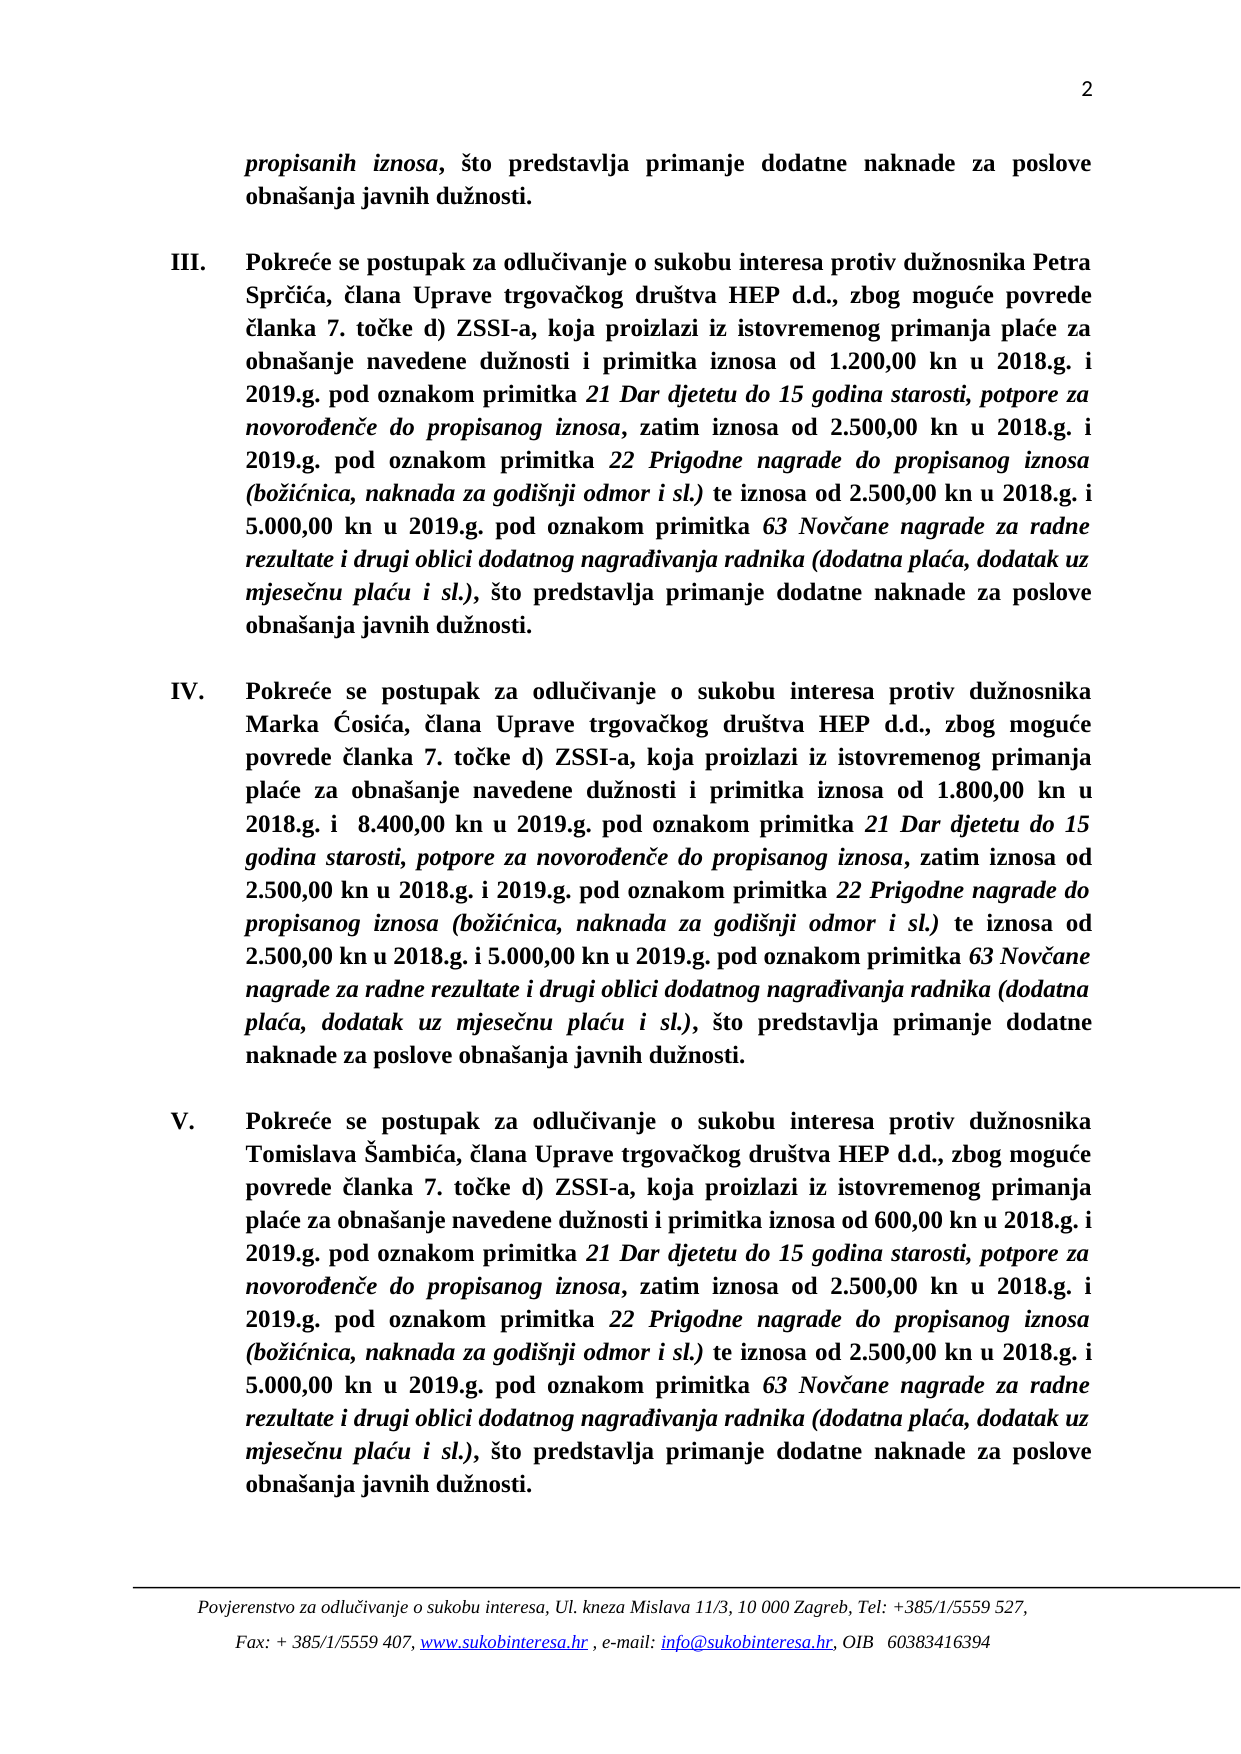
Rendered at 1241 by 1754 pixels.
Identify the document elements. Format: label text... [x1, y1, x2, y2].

list Pokreće se postupak za odlučivanje o sukobu interesa protiv dužnosnika Marka Ćosića, člana Uprave trgovačkog društva HEP d.d., zbog moguće povrede članka 7. točke d) ZSSI-a, koja proizlazi iz istovremenog primanja plaće za obnašanje navedene dužnosti i primitka iznosa od 1.800,00 kn u 2018.g. i 8.400,00 kn u 2019.g. pod oznakom primitka 21 Dar djetetu do 15 godina starosti, potpore za novorođenče do propisanog iznosa, zatim iznosa od 2.500,00 kn u 2018.g. i 2019.g. pod oznakom primitka 22 Prigodne nagrade do propisanog iznosa (božićnica, naknada za godišnji odmor i sl.) te iznosa od 2.500,00 kn u 2018.g. i 5.000,00 kn u 2019.g. pod oznakom primitka 63 Novčane nagrade za radne rezultate i drugi oblici dodatnog nagrađivanja radnika (dodatna plaća, dodatak uz mjesečnu plaću i sl.), što predstavlja primanje dodatne naknade za poslove obnašanja javnih dužnosti. [170, 676, 1092, 1069]
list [170, 148, 1092, 209]
list Pokreće se postupak za odlučivanje o sukobu interesa protiv dužnosnika Petra Sprčića, člana Uprave trgovačkog društva HEP d.d., zbog moguće povrede članka 7. točke d) ZSSI-a, koja proizlazi iz istovremenog primanja plaće za obnašanje navedene dužnosti i primitka iznosa od 1.200,00 kn u 2018.g. i 2019.g. pod oznakom primitka 21 Dar djetetu do 15 godina starosti, potpore za novorođenče do propisanog iznosa, zatim iznosa od 2.500,00 kn u 2018.g. i 2019.g. pod oznakom primitka 22 Prigodne nagrade do propisanog iznosa (božićnica, naknada za godišnji odmor i sl.) te iznosa od 2.500,00 kn u 2018.g. i 5.000,00 kn u 2019.g. pod oznakom primitka 63 Novčane nagrade za radne rezultate i drugi oblici dodatnog nagrađivanja radnika (dodatna plaća, dodatak uz mjesečnu plaću i sl.), što predstavlja primanje dodatne naknade za poslove obnašanja javnih dužnosti. [170, 247, 1092, 639]
list Pokreće se postupak za odlučivanje o sukobu interesa protiv dužnosnika Tomislava Šambića, člana Uprave trgovačkog društva HEP d.d., zbog moguće povrede članka 7. točke d) ZSSI-a, koja proizlazi iz istovremenog primanja plaće za obnašanje navedene dužnosti i primitka iznosa od 600,00 kn u 2018.g. i 2019.g. pod oznakom primitka 21 Dar djetetu do 15 godina starosti, potpore za novorođenče do propisanog iznosa, zatim iznosa od 2.500,00 kn u 2018.g. i 2019.g. pod oznakom primitka 22 Prigodne nagrade do propisanog iznosa (božićnica, naknada za godišnji odmor i sl.) te iznosa od 2.500,00 kn u 2018.g. i 5.000,00 kn u 2019.g. pod oznakom primitka 63 Novčane nagrade za radne rezultate i drugi oblici dodatnog nagrađivanja radnika (dodatna plaća, dodatak uz mjesečnu plaću i sl.), što predstavlja primanje dodatne naknade za poslove obnašanja javnih dužnosti. [170, 1106, 1092, 1498]
